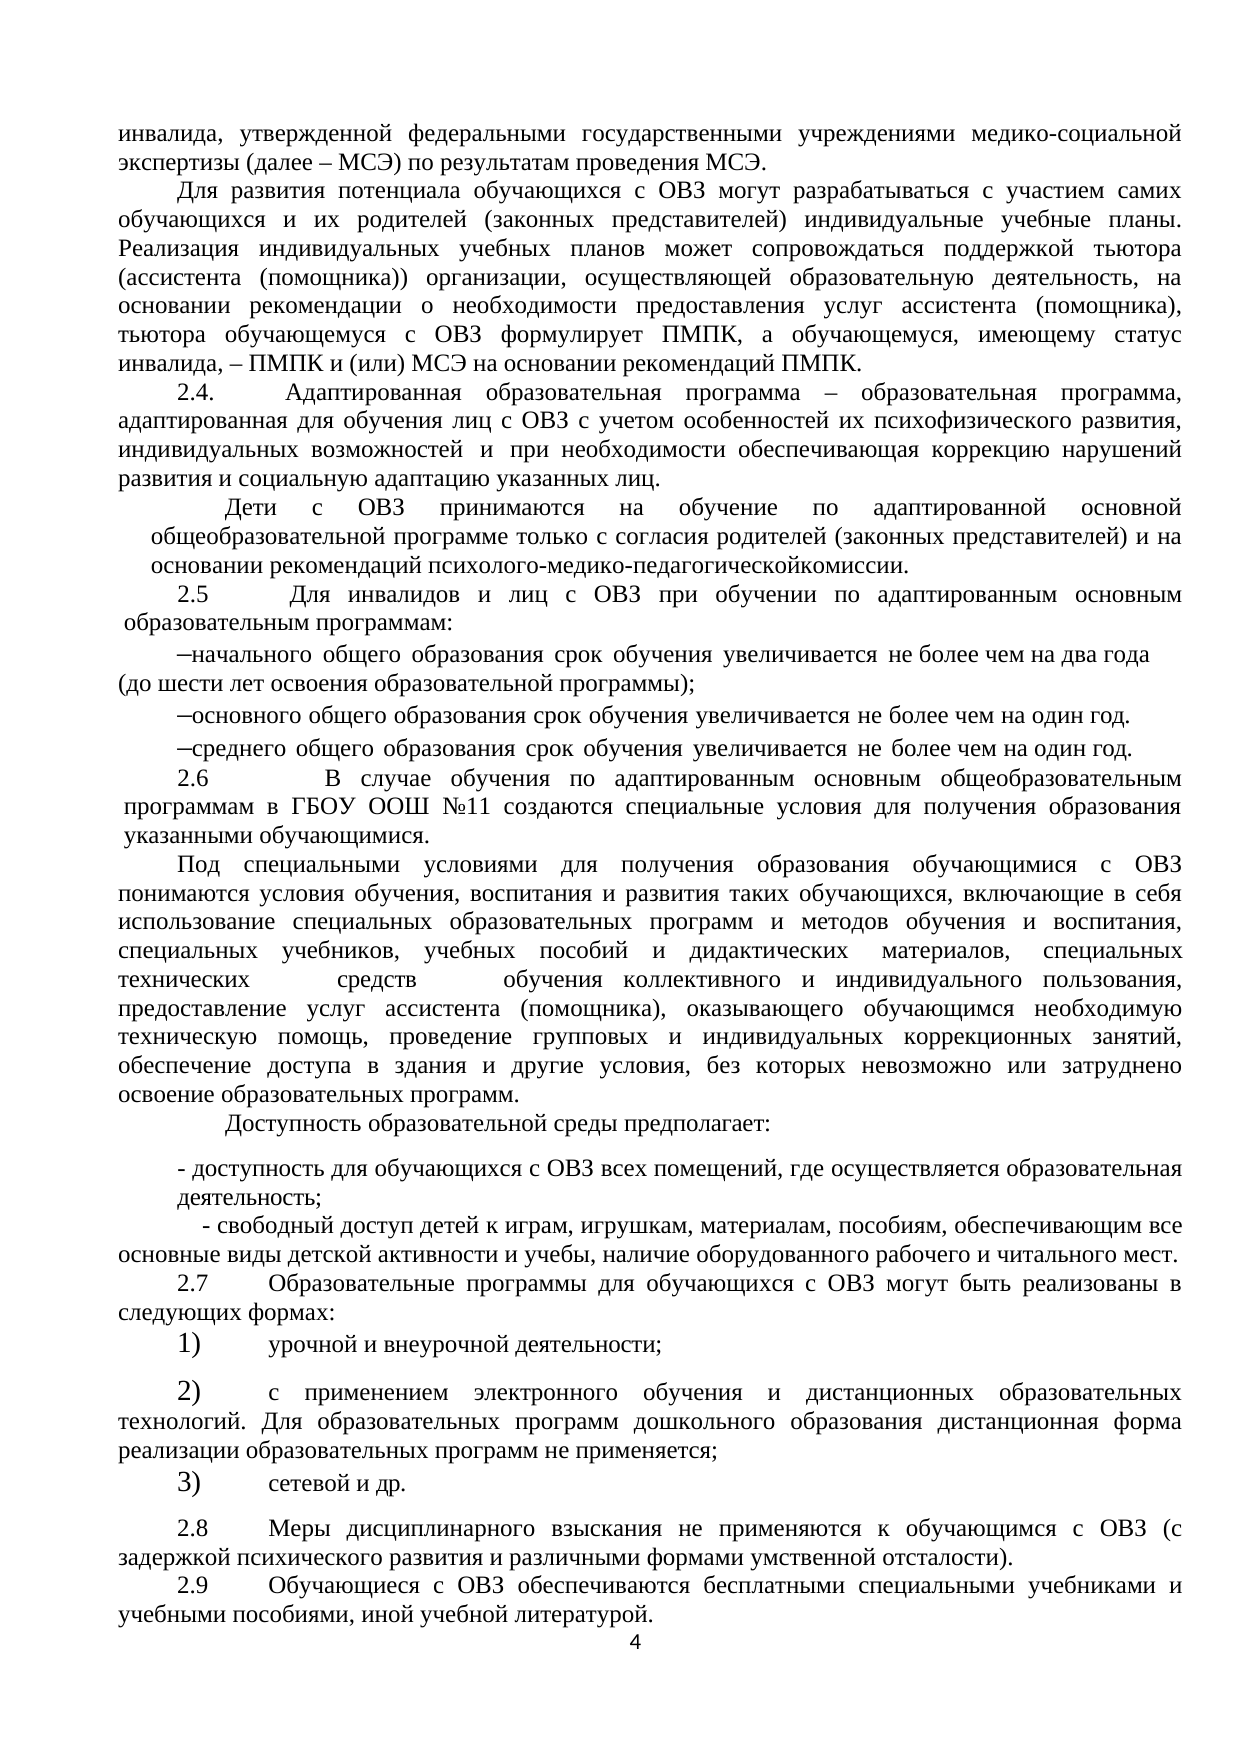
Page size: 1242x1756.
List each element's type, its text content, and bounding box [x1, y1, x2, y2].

list Для инвалидов и лиц с ОВЗ при обучении по адаптированным основным образовательным программам: [123, 579, 1183, 636]
list Обучающиеся с ОВЗ обеспечиваются бесплатными специальными учебниками и учебными пособиями, иной учебной литературой. [118, 1571, 1183, 1628]
list сетевой и др. [177, 1464, 1212, 1497]
text Под специальными условиями для получения образования обучающимися с ОВЗ понимаются условия обучения, воспитания и развития таких обучающихся, включающие в себя использование специальных образовательных программ и методов обучения и воспитания, специальных учебников, учебных пособий и дидактических материалов, специальных технических средств обучения коллективного и индивидуального пользования, предоставление услуг ассистента (помощника), оказывающего обучающимся необходимую техническую помощь, проведение групповых и индивидуальных коррекционных занятий, обеспечение доступа в здания и другие условия, без которых невозможно или затруднено освоение образовательных программ. [118, 849, 1183, 1108]
text –среднего общего образования срок обучения увеличивается не более чем на один год. [177, 730, 1212, 763]
text Для развития потенциала обучающихся с ОВЗ могут разрабатываться с участием самих обучающихся и их родителей (законных представителей) индивидуальные учебные планы. Реализация индивидуальных учебных планов может сопровождаться поддержкой тьютора (ассистента (помощника)) организации, осуществляющей образовательную деятельность, на основании рекомендации о необходимости предоставления услуг ассистента (помощника), тьютора обучающемуся с ОВЗ формулирует ПМПК, а обучающемуся, имеющему статус инвалида, – ПМПК и (или) МСЭ на основании рекомендаций ПМПК. [118, 175, 1183, 377]
list с применением электронного обучения и дистанционных образовательных технологий. Для образовательных программ дошкольного образования дистанционная форма реализации образовательных программ не применяется; [118, 1374, 1183, 1463]
list Адаптированная образовательная программа – образовательная программа, адаптированная для обучения лиц с ОВЗ с учетом особенностей их психофизического развития, индивидуальных возможностей и при необходимости обеспечивающая коррекцию нарушений развития и социальную адаптацию указанных лиц. [118, 377, 1183, 492]
text Дети с ОВЗ принимаются на обучение по адаптированной основной общеобразовательной программе только с согласия родителей (законных представителей) и на основании рекомендаций психолого-медико-педагогическойкомиссии. [151, 492, 1182, 579]
list урочной и внеурочной деятельности; [177, 1326, 1212, 1359]
list Меры дисциплинарного взыскания не применяются к обучающимся с ОВЗ (с задержкой психического развития и различными формами умственной отсталости). [118, 1513, 1182, 1571]
text - доступность для обучающихся с ОВЗ всех помещений, где осуществляется образовательная деятельность; [177, 1153, 1182, 1211]
list В случае обучения по адаптированным основным общеобразовательным программам в ГБОУ ООШ №11 создаются специальные условия для получения образования указанными обучающимися. [123, 763, 1183, 849]
text –основного общего образования срок обучения увеличивается не более чем на один год. [177, 697, 1212, 730]
text - свободный доступ детей к играм, игрушкам, материалам, пособиям, обеспечивающим все основные виды детской активности и учебы, наличие оборудованного рабочего и читального мест. [118, 1211, 1182, 1268]
text инвалида, утвержденной федеральными государственными учреждениями медико-социальной экспертизы (далее – МСЭ) по результатам проведения МСЭ. [118, 118, 1183, 175]
list Образовательные программы для обучающихся с ОВЗ могут быть реализованы в следующих формах: [118, 1268, 1183, 1326]
text Доступность образовательной среды предполагает: [225, 1108, 1212, 1136]
text –начального общего образования срок обучения увеличивается не более чем на два года (до шести лет освоения образовательной программы); [118, 637, 1173, 697]
